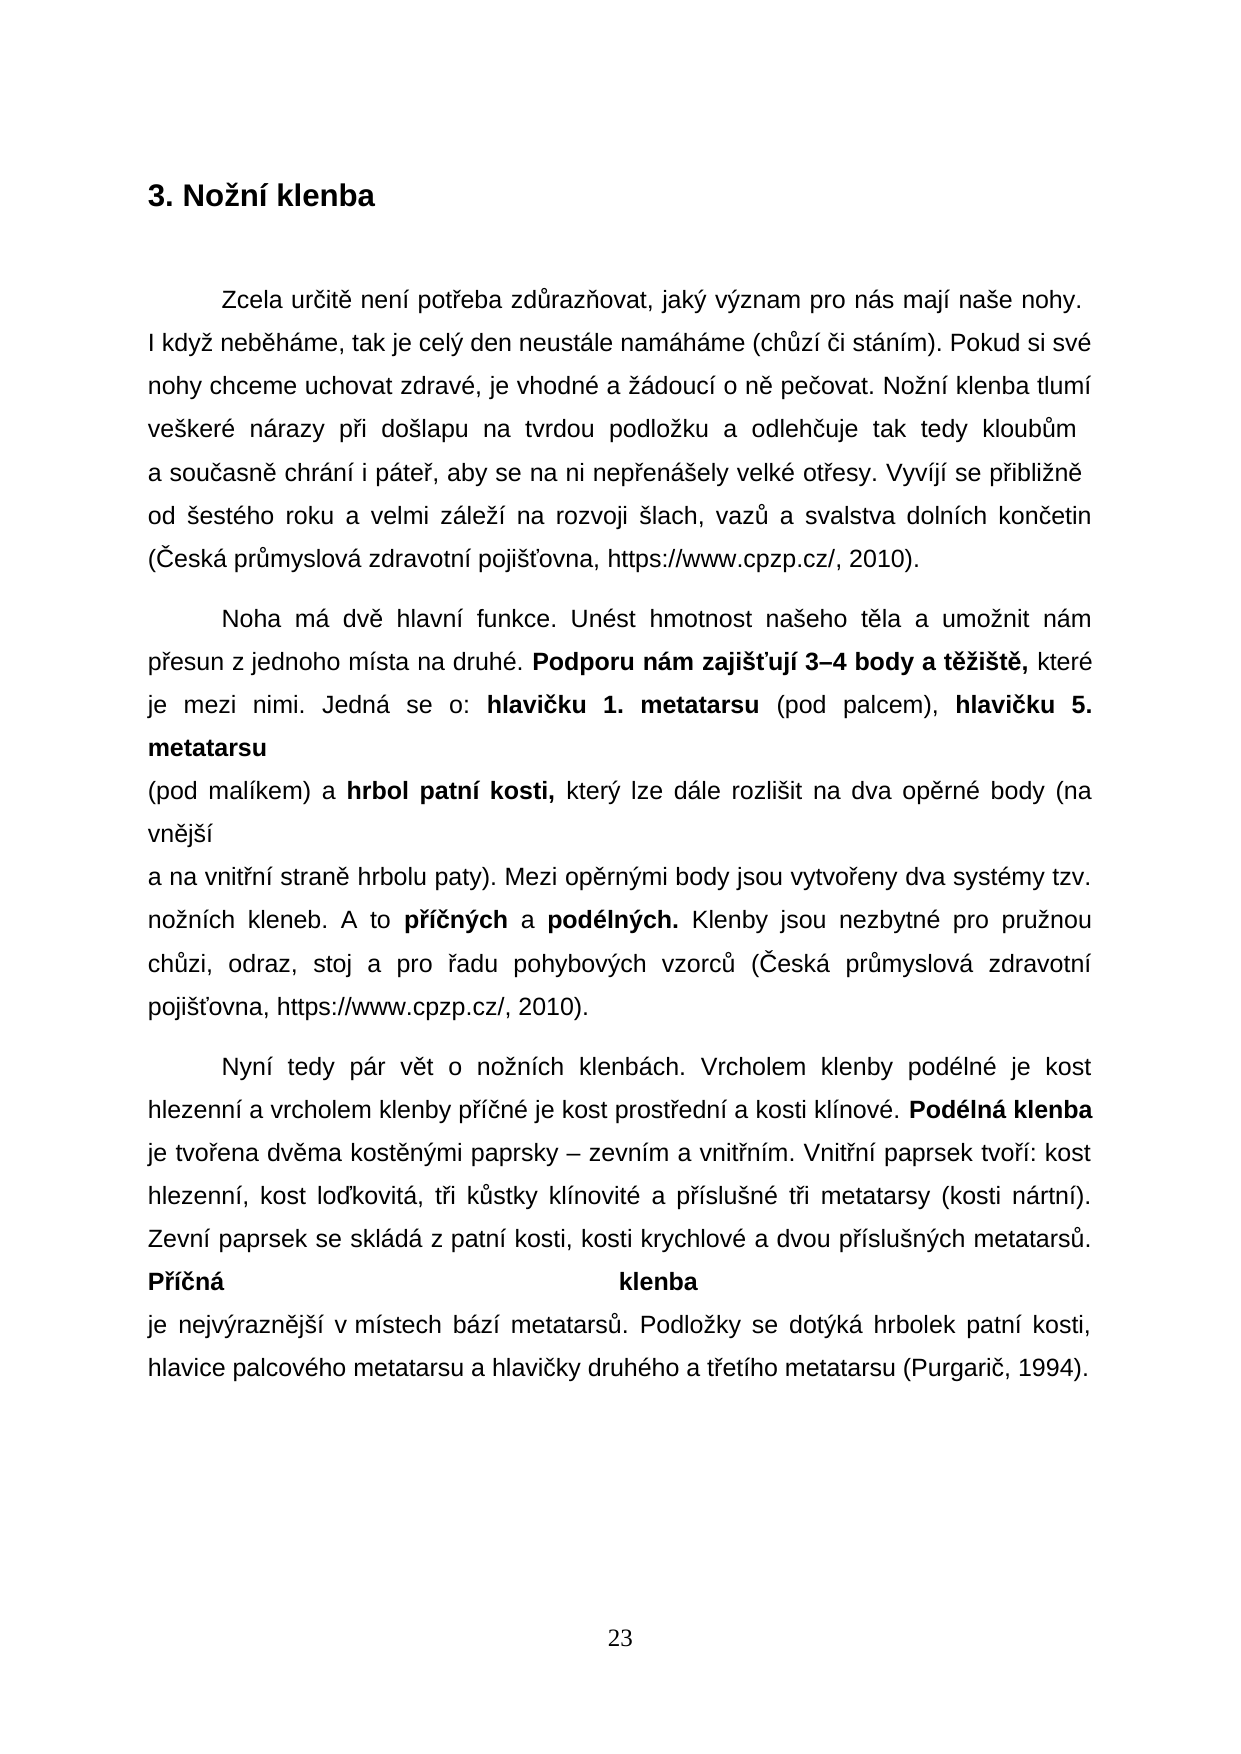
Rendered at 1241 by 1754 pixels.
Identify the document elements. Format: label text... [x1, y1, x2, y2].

text Zcela určitě není potřeba zdůrazňovat, jaký význam pro nás mají naše nohy. I když neběháme, tak je celý den neustále namáháme (chůzí či stáním). Pokud si své nohy chceme uchovat zdravé, je vhodné a žádoucí o ně pečovat. Nožní klenba tlumí veškeré nárazy při došlapu na tvrdou podložku a odlehčuje tak tedy kloubům a současně chrání i páteř, aby se na ni nepřenášely velké otřesy. Vyvíjí se přibližně od šestého roku a velmi záleží na rozvoji šlach, vazů a svalstva dolních končetin (Česká průmyslová zdravotní pojišťovna, https://www.cpzp.cz/, 2010). [148, 242, 1093, 572]
subtitle 3. Nožní klenba [148, 177, 1093, 213]
text Nyní tedy pár vět o nožních klenbách. Vrcholem klenby podélné je kost hlezenní a vrcholem klenby příčné je kost prostřední a kosti klínové. Podélná klenba je tvořena dvěma kostěnými paprsky – zevním a vnitřním. Vnitřní paprsek tvoří: kost hlezenní, kost loďkovitá, tři kůstky klínovité a příslušné tři metatarsy (kosti nártní). Zevní paprsek se skládá z patní kosti, kosti krychlové a dvou příslušných metatarsů. Příčná klenba je nejvýraznější v místech bází metatarsů. Podložky se dotýká hrbolek patní kosti, hlavice palcového metatarsu a hlavičky druhého a třetího metatarsu (Purgarič, 1994). [148, 1051, 1093, 1382]
text Noha má dvě hlavní funkce. Unést hmotnost našeho těla a umožnit nám přesun z jednoho místa na druhé. Podporu nám zajišťují 3–4 body a těžiště, které je mezi nimi. Jedná se o: hlavičku 1. metatarsu (pod palcem), hlavičku 5. metatarsu (pod malíkem) a hrbol patní kosti, který lze dále rozlišit na dva opěrné body (na vnější a na vnitřní straně hrbolu paty). Mezi opěrnými body jsou vytvořeny dva systémy tzv. nožních kleneb. A to příčných a podélných. Klenby jsou nezbytné pro pružnou chůzi, odraz, stoj a pro řadu pohybových vzorců (Česká průmyslová zdravotní pojišťovna, https://www.cpzp.cz/, 2010). [148, 603, 1093, 1020]
